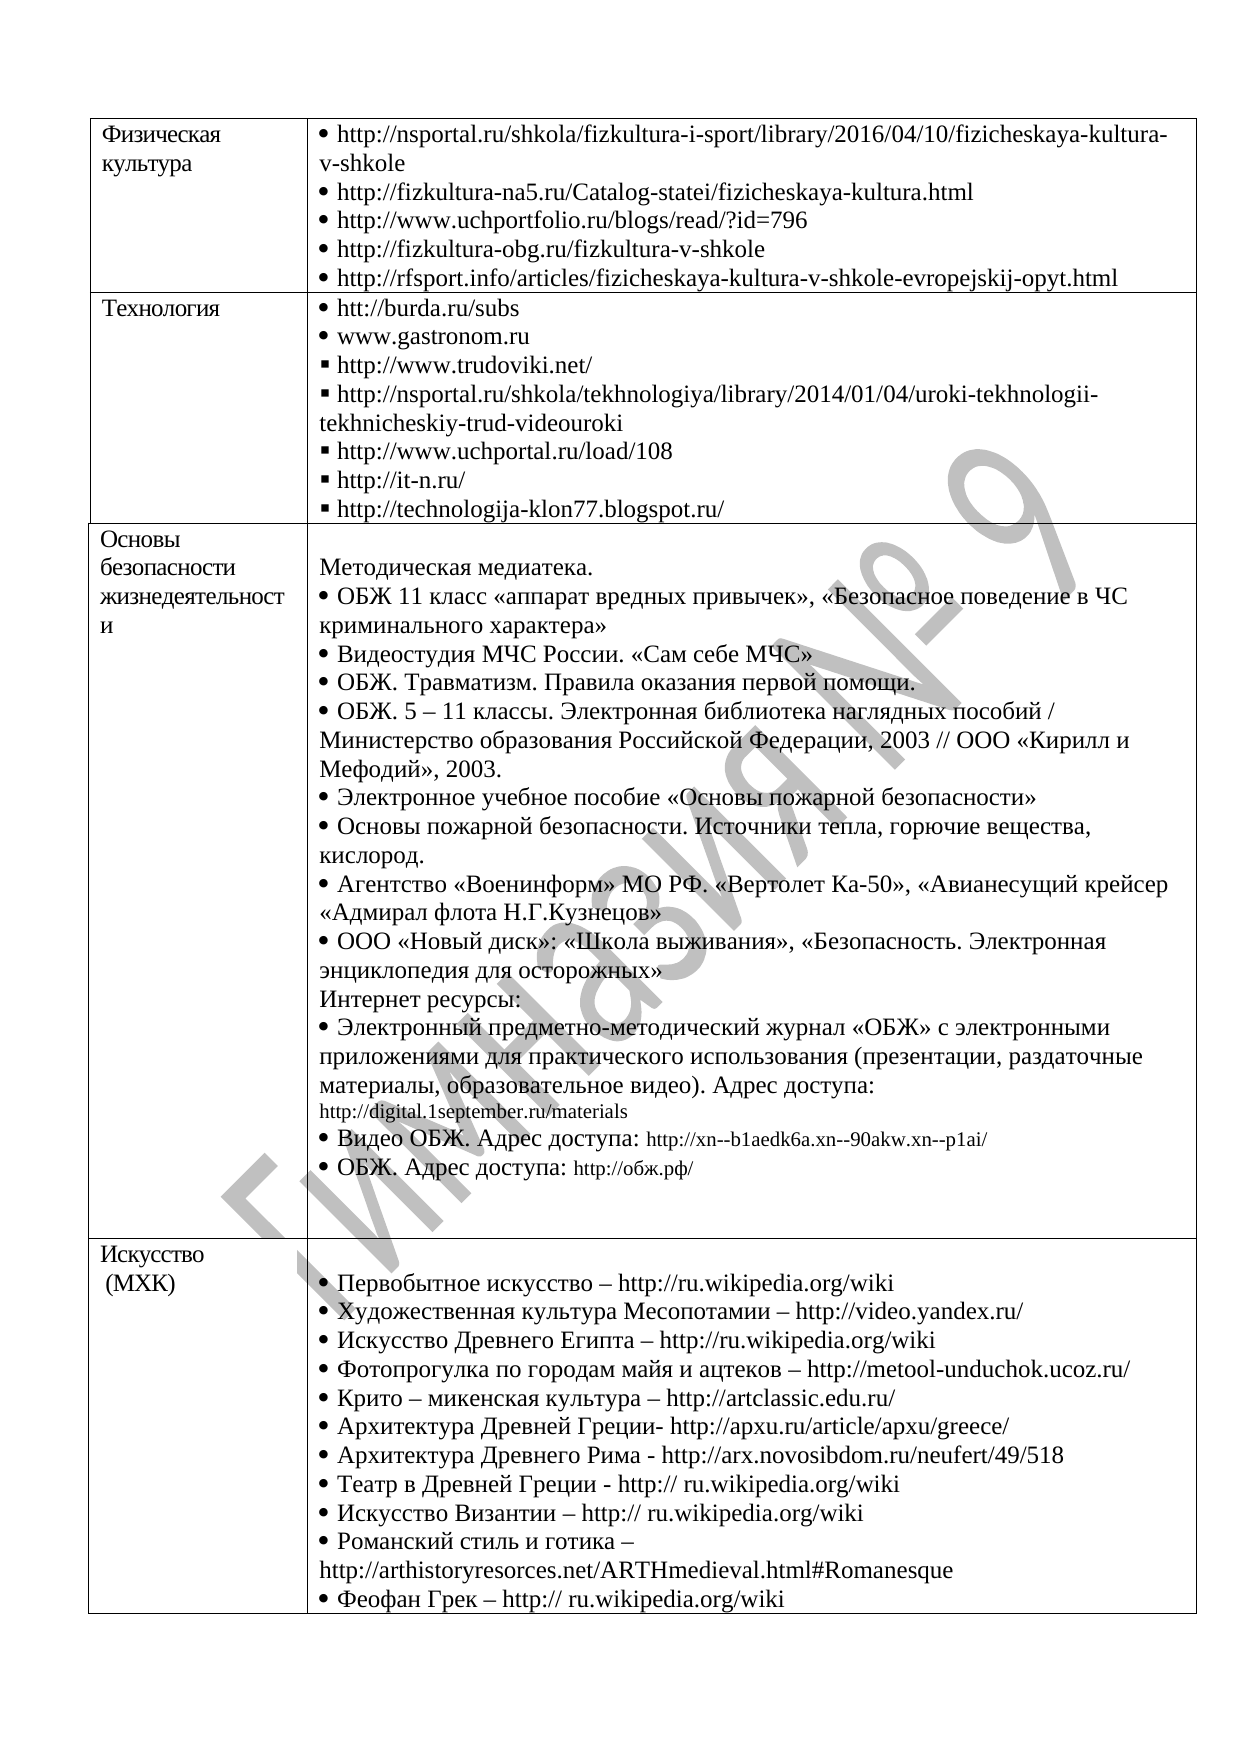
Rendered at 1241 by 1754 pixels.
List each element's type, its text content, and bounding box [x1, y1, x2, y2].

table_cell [308, 1239, 1196, 1613]
table_cell Основы безопасности жизнедеятельности [89, 524, 307, 1238]
table_cell Искусство (МХК) [89, 1239, 307, 1613]
table_cell Физическая культура [91, 119, 307, 292]
table_cell Технология [91, 293, 307, 523]
table_cell Методическая медиатека. ОБЖ 11 класс «аппарат вредных привычек», «Безопасное поведение в ЧС криминального характера» Видеостудия МЧС России. «Сам себе МЧС» ОБЖ. Травматизм. Правила оказания первой помощи. ОБЖ. 5 – 11 классы. Электронная библиотека наглядных пособий / Министерство образования Российской Федерации, 2003 // ООО «Кирилл и Мефодий», 2003. Электронное учебное пособие «Основы пожарной безопасности» Основы пожарной безопасности. Источники тепла, горючие вещества, кислород. Агентство «Военинформ» МО РФ. «Вертолет Ка-50», «Авианесущий крейсер «Адмирал флота Н.Г.Кузнецов» ООО «Новый диск»: «Школа выживания», «Безопасность. Электронная энциклопедия для осторожных» Интернет ресурсы: Электронный предметно-методический журнал «ОБЖ» с электронными приложениями для практического использования (презентации, раздаточные материалы, образовательное видео). Адрес доступа: http://digital.1september.ru/materials Видео ОБЖ. Адрес доступа: http://xn--b1aedk6a.xn--90akw.xn--p1ai/ ОБЖ. Адрес доступа: http://обж.рф/ [308, 524, 1196, 1238]
table_cell http://nsportal.ru/shkola/fizkultura-i-sport/library/2016/04/10/fizicheskaya-kultura-v-shkole http://fizkultura-na5.ru/Catalog-statei/fizicheskaya-kultura.html http://www.uchportfolio.ru/blogs/read/?id=796 http://fizkultura-obg.ru/fizkultura-v-shkole http://rfsport.info/articles/fizicheskaya-kultura-v-shkole-evropejskij-opyt.html [308, 119, 1196, 292]
table_cell htt://burda.ru/subs www.gastronom.ru http://www.trudoviki.net/ http://nsportal.ru/shkola/tekhnologiya/library/2014/01/04/uroki-tekhnologii-tekhnicheskiy-trud-videouroki http://www.uchportal.ru/load/108 http://it-n.ru/ http://technologija-klon77.blogspot.ru/ [308, 293, 1196, 523]
